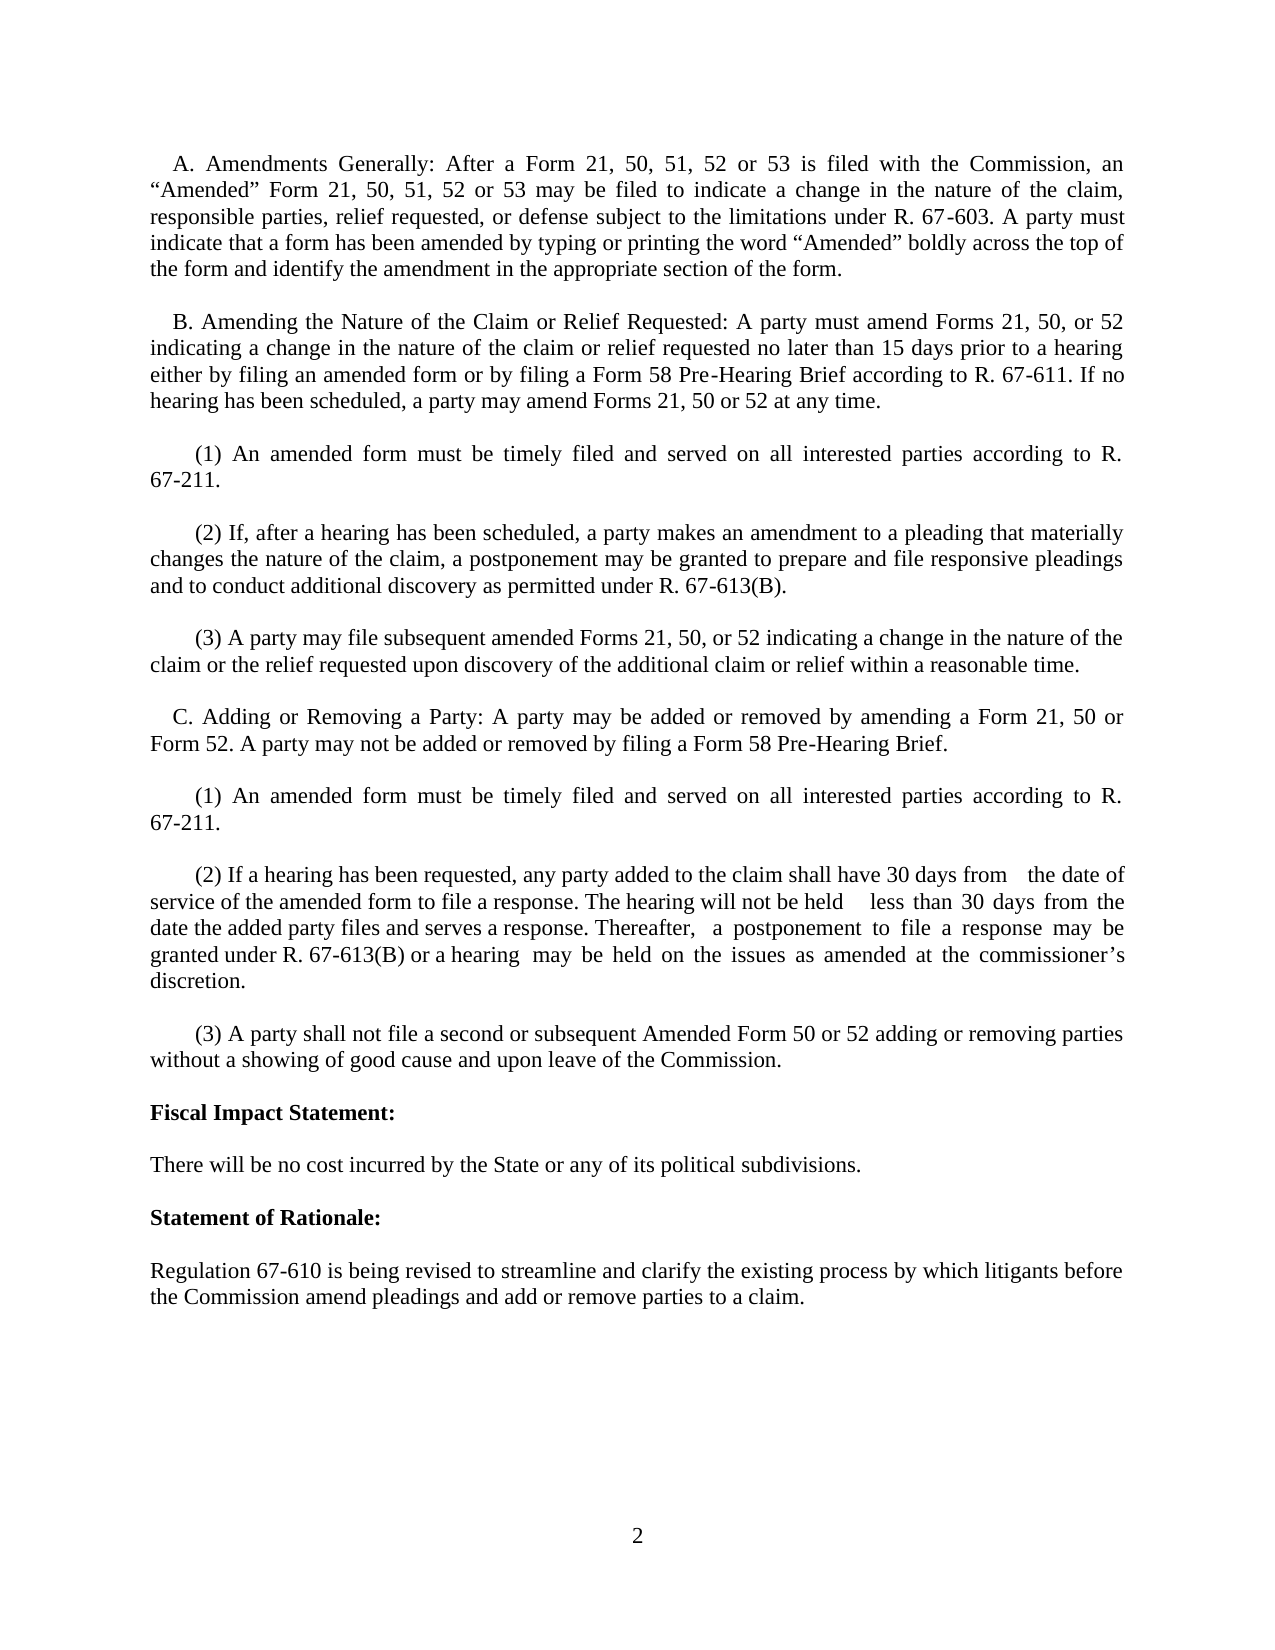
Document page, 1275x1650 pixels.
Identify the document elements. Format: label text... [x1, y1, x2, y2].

text Regulation 67-610 is being revised to streamline and clarify the existing process by which litigants before the Commission amend pleadings and add or remove parties to a claim. [150, 1257, 1125, 1309]
text B. Amending the Nature of the Claim or Relief Requested: A party must amend Forms 21, 50, or 52 indicating a change in the nature of the claim or relief requested no later than 15 days prior to a hearing either by filing an amended form or by filing a Form 58 Pre-Hearing Brief according to R. 67-611. If no hearing has been scheduled, a party may amend Forms 21, 50 or 52 at any time. [150, 308, 1125, 413]
text Statement of Rationale: [150, 1204, 1125, 1231]
text (1) An amended form must be timely filed and served on all interested parties according to R. 67-211. [150, 782, 1125, 835]
text C. Adding or Removing a Party: A party may be added or removed by amending a Form 21, 50 or Form 52. A party may not be added or removed by filing a Form 58 Pre-Hearing Brief. [150, 703, 1125, 756]
text (2) If a hearing has been requested, any party added to the claim shall have 30 days from the date of service of the amended form to file a response. The hearing will not be held less than 30 days from the date the added party files and serves a response. Thereafter, a postponement to file a response may be granted under R. 67-613(B) or a hearing may be held on the issues as amended at the commissioner’s discretion. [150, 862, 1125, 993]
text Fiscal Impact Statement: [150, 1099, 1125, 1125]
text (2) If, after a hearing has been scheduled, a party makes an amendment to a pleading that materially changes the nature of the claim, a postponement may be granted to prepare and file responsive pleadings and to conduct additional discovery as permitted under R. 67-613(B). [150, 519, 1125, 598]
text There will be no cost incurred by the State or any of its political subdivisions. [150, 1151, 1125, 1178]
text A. Amendments Generally: After a Form 21, 50, 51, 52 or 53 is filed with the Commission, an “Amended” Form 21, 50, 51, 52 or 53 may be filed to indicate a change in the nature of the claim, responsible parties, relief requested, or defense subject to the limitations under R. 67-603. A party must indicate that a form has been amended by typing or printing the word “Amended” boldly across the top of the form and identify the amendment in the appropriate section of the form. [150, 150, 1125, 282]
text (3) A party shall not file a second or subsequent Amended Form 50 or 52 adding or removing parties without a showing of good cause and upon leave of the Commission. [150, 1020, 1125, 1072]
text (3) A party may file subsequent amended Forms 21, 50, or 52 indicating a change in the nature of the claim or the relief requested upon discovery of the additional claim or relief within a reasonable time. [150, 624, 1125, 677]
text (1) An amended form must be timely filed and served on all interested parties according to R. 67-211. [150, 440, 1125, 493]
